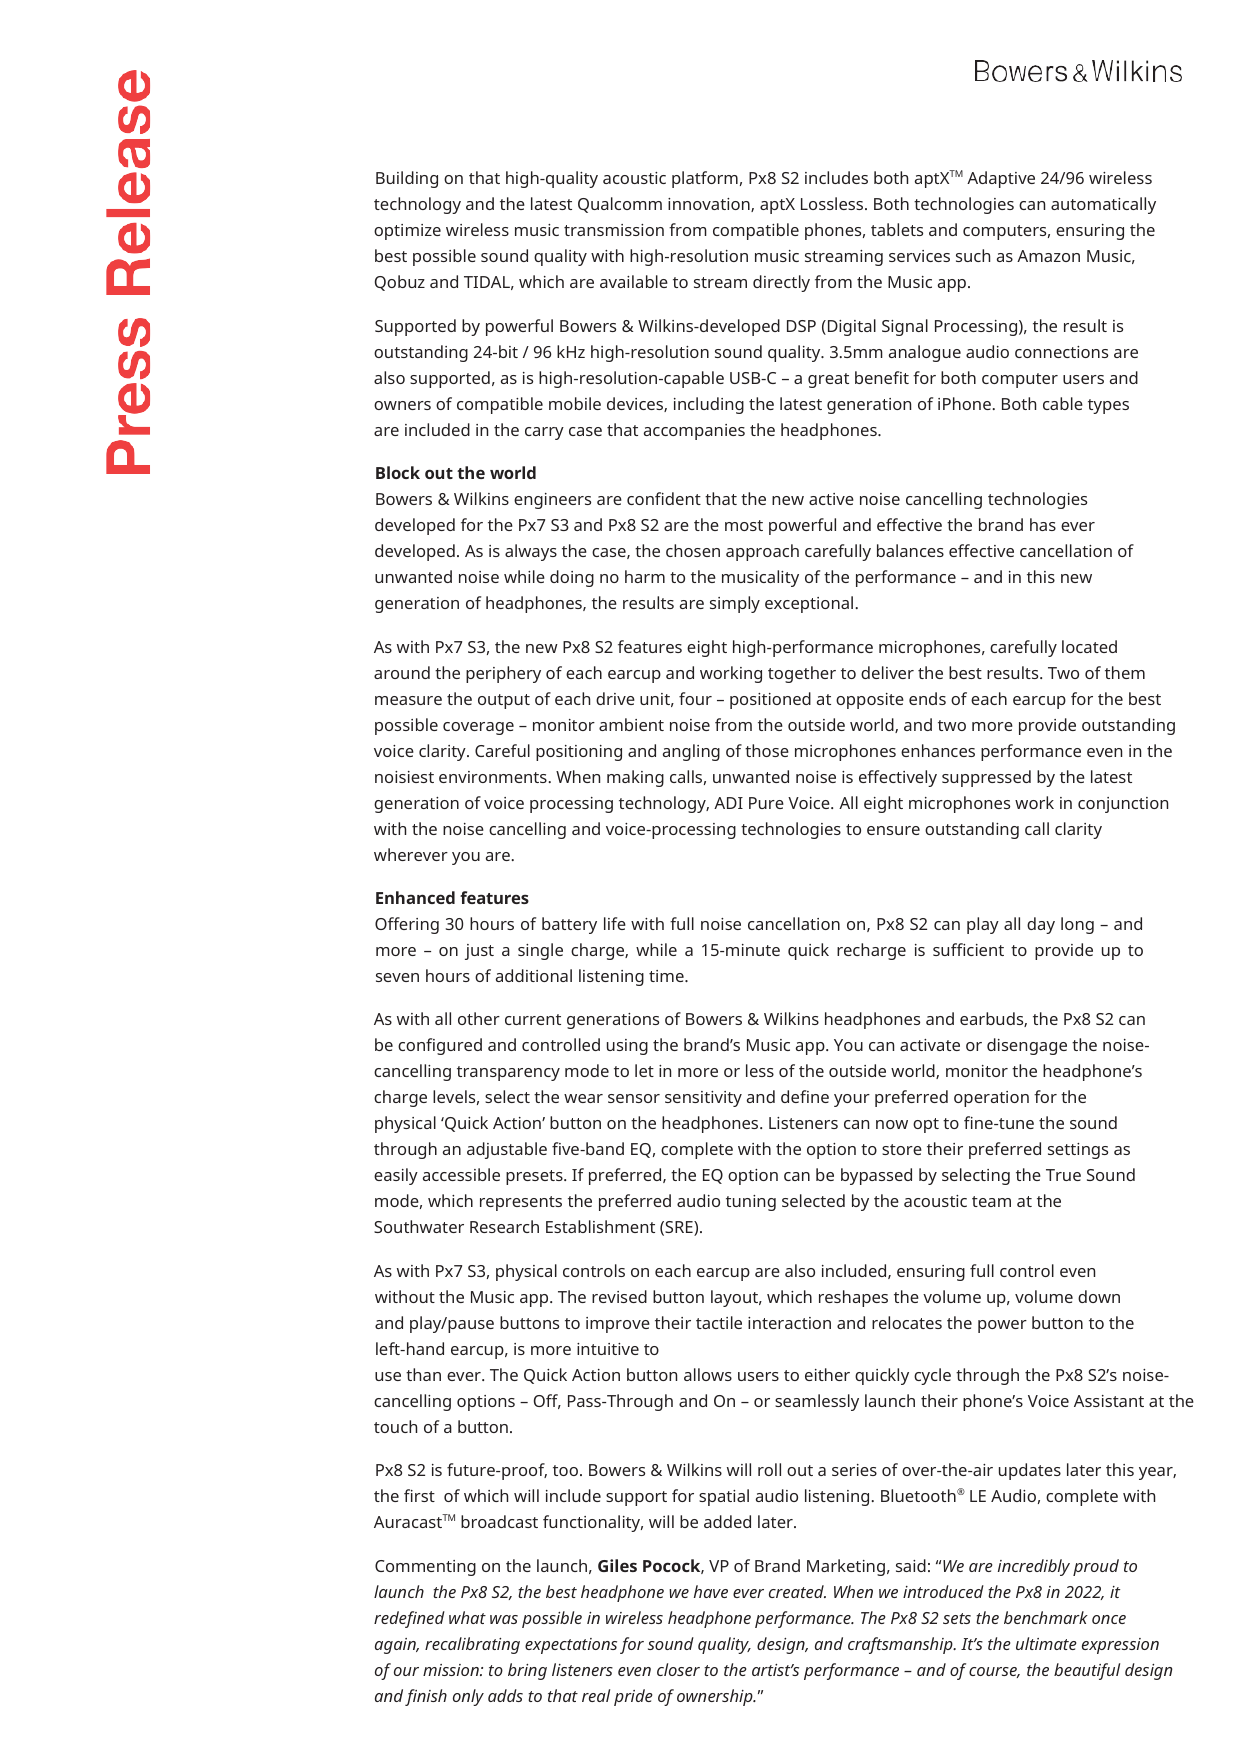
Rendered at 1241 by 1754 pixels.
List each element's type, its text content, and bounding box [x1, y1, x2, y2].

picture [1073, 64, 1088, 82]
text Supported by powerful Bowers & Wilkins-developed DSP (Digital Signal Processing), the result is outstanding 24-bit / 96 kHz high-resolution sound quality. 3.5mm analogue audio connections are also supported, as is high-resolution-capable USB-C – a great benefit for both computer users and owners of compatible mobile devices, including the latest generation of iPhone. Both cable types are included in the carry case that accompanies the headphones. [374, 314, 1154, 441]
picture [1028, 65, 1042, 82]
picture [1009, 66, 1026, 81]
picture [992, 65, 1007, 82]
text Bowers & Wilkins engineers are confident that the new active noise cancelling technologies developed for the Px7 S3 and Px8 S2 are the most powerful and effective the brand has ever developed. As is always the case, the chosen approach carefully balances effective cancellation of unwanted noise while doing no harm to the musicality of the performance – and in this new generation of headphones, the results are simply exceptional. [374, 488, 1164, 614]
subtitle Block out the world [374, 462, 1196, 485]
picture [106, 70, 151, 474]
text Offering 30 hours of battery life with full noise cancellation on, Px8 S2 can play all day long – and more – on just a single charge, while a 15-minute quick recharge is sufficient to provide up to seven hours of additional listening time. [374, 912, 1145, 987]
text As with Px7 S3, physical controls on each earcup are also included, ensuring full control even without the Music app. The revised button layout, which reshapes the volume up, volume down and play/pause buttons to improve their tactile interaction and relocates the power button to the left-hand earcup, is more intuitive to [373, 1259, 1154, 1360]
text As with all other current generations of Bowers & Wilkins headphones and earbuds, the Px8 S2 can be configured and controlled using the brand’s Music app. You can activate or disengage the noise-cancelling transparency mode to let in more or less of the outside world, monitor the headphone’s charge levels, select the wear sensor sensitivity and define your preferred operation for the physical ‘Quick Action’ button on the headphones. Listeners can now opt to fine-tune the sound through an adjustable five-band EQ, complete with the option to store their preferred settings as easily accessible presets. If preferred, the EQ option can be bypassed by selecting the True Sound mode, which represents the preferred audio tuning selected by the acoustic team at the Southwater Research Establishment (SRE). [373, 1008, 1152, 1239]
picture [1153, 65, 1166, 82]
subtitle Enhanced features [374, 887, 1196, 909]
text use than ever. The Quick Action button allows users to either quickly cycle through the Px8 S2’s noise-cancelling options – Off, Pass-Through and On – or seamlessly launch their phone’s Voice Assistant at the touch of a button. [374, 1363, 1196, 1438]
text As with Px7 S3, the new Px8 S2 features eight high-performance microphones, carefully located around the periphery of each earcup and working together to deliver the best results. Two of them measure the output of each drive unit, four – positioned at opposite ends of each earcup for the best possible coverage – monitor ambient noise from the outside world, and two more provide outstanding voice clarity. Careful positioning and angling of those microphones enhances performance even in the noisiest environments. When making calls, unwanted noise is effectively suppressed by the latest generation of voice processing technology, ADI Pure Voice. All eight microphones work in conjunction with the noise cancelling and voice-processing technologies to ensure outstanding call clarity wherever you are. [373, 635, 1178, 866]
picture [1092, 60, 1113, 81]
text Commenting on the launch, Giles Pocock, VP of Brand Marketing, said: “We are incredibly proud to launch the Px8 S2, the best headphone we have ever created. When we introduced the Px8 in 2022, it redefined what was possible in wireless headphone performance. The Px8 S2 sets the benchmark once again, recalibrating expectations for sound quality, design, and craftsmanship. It’s the ultimate expression of our mission: to bring listeners even closer to the artist’s performance – and of course, the beautiful design and finish only adds to that real pride of ownership.” [374, 1554, 1174, 1707]
picture [1170, 65, 1182, 82]
picture [975, 60, 989, 81]
text Building on that high-quality acoustic platform, Px8 S2 includes both aptXTM Adaptive 24/96 wireless technology and the latest Qualcomm innovation, aptX Lossless. Both technologies can automatically optimize wireless music transmission from compatible phones, tablets and computers, ensuring the best possible sound quality with high-resolution music streaming services such as Amazon Music, Qobuz and TIDAL, which are available to stream directly from the Music app. [374, 167, 1175, 294]
text Px8 S2 is future-proof, too. Bowers & Wilkins will roll out a series of over-the-air updates later this year, the first of which will include support for spatial audio listening. Bluetooth® LE Audio, complete with AuracastTM broadcast functionality, will be added later. [374, 1459, 1181, 1534]
